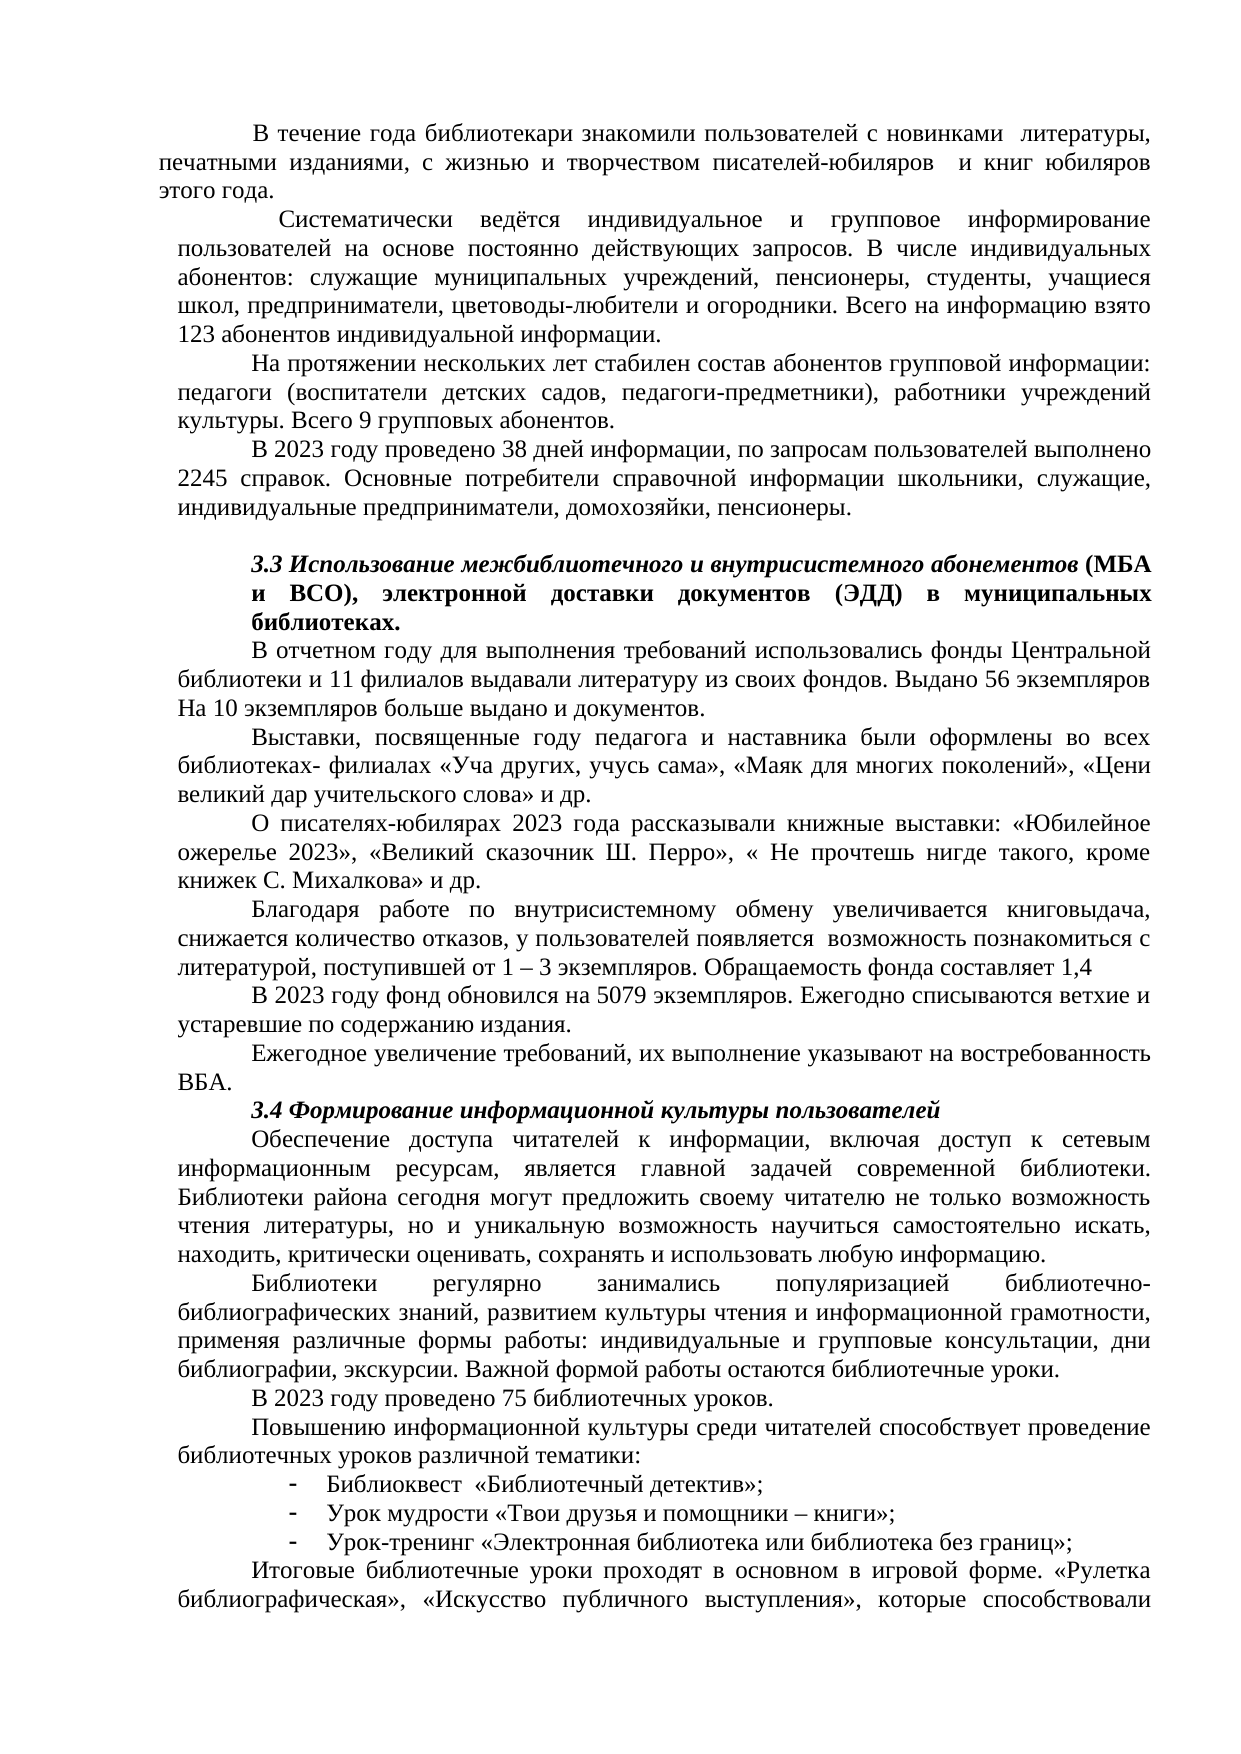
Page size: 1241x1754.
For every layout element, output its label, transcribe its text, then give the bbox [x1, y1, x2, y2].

text Повышению информационной культуры среди читателей способствует проведение библиотечных уроков различной тематики: [177, 1412, 1152, 1469]
text Систематически ведётся индивидуальное и групповое информирование пользователей на основе постоянно действующих запросов. В числе индивидуальных абонентов: служащие муниципальных учреждений, пенсионеры, студенты, учащиеся школ, предприниматели, цветоводы-любители и огородники. Всего на информацию взято 123 абонентов индивидуальной информации. [177, 204, 1152, 348]
text В течение года библиотекари знакомили пользователей с новинками литературы, печатными изданиями, с жизнью и творчеством писателей-юбиляров и книг юбиляров этого года. [158, 118, 1152, 204]
text Выставки, посвященные году педагога и наставника были оформлены во всех библиотеках- филиалах «Уча других, учусь сама», «Маяк для многих поколений», «Цени великий дар учительского слова» и др. [177, 722, 1152, 808]
text В 2023 году фонд обновился на 5079 экземпляров. Ежегодно списываются ветхие и устаревшие по содержанию издания. [177, 981, 1152, 1038]
text Ежегодное увеличение требований, их выполнение указывают на востребованность ВБА. [177, 1038, 1152, 1096]
list Урок мудрости «Твои друзья и помощники – книги»; [288, 1498, 1152, 1527]
text В 2023 году проведено 75 библиотечных уроков. [177, 1383, 1152, 1412]
text На протяжении нескольких лет стабилен состав абонентов групповой информации: педагоги (воспитатели детских садов, педагоги-предметники), работники учреждений культуры. Всего 9 групповых абонентов. [177, 348, 1152, 434]
text О писателях-юбилярах 2023 года рассказывали книжные выставки: «Юбилейное ожерелье 2023», «Великий сказочник Ш. Перро», « Не прочтешь нигде такого, кроме книжек С. Михалкова» и др. [177, 808, 1152, 894]
text 3.4 Формирование информационной культуры пользователей [251, 1096, 1152, 1124]
text В 2023 году проведено 38 дней информации, по запросам пользователей выполнено 2245 справок. Основные потребители справочной информации школьники, служащие, индивидуальные предприниматели, домохозяйки, пенсионеры. [177, 434, 1152, 521]
list Урок-тренинг «Электронная библиотека или библиотека без границ»; [288, 1527, 1152, 1556]
list Библиоквест «Библиотечный детектив»; [288, 1469, 1152, 1498]
text Благодаря работе по внутрисистемному обмену увеличивается книговыдача, снижается количество отказов, у пользователей появляется возможность познакомиться с литературой, поступившей от 1 – 3 экземпляров. Обращаемость фонда составляет 1,4 [177, 894, 1152, 981]
text Обеспечение доступа читателей к информации, включая доступ к сетевым информационным ресурсам, является главной задачей современной библиотеки. Библиотеки района сегодня могут предложить своему читателю не только возможность чтения литературы, но и уникальную возможность научиться самостоятельно искать, находить, критически оценивать, сохранять и использовать любую информацию. [177, 1124, 1152, 1268]
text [177, 1556, 1152, 1613]
text 3.3 Использование межбиблиотечного и внутрисистемного абонементов (МБА и ВСО), электронной доставки документов (ЭДД) в муниципальных библиотеках. [251, 549, 1152, 636]
text В отчетном году для выполнения требований использовались фонды Центральной библиотеки и 11 филиалов выдавали литературу из своих фондов. Выдано 56 экземпляров На 10 экземпляров больше выдано и документов. [177, 636, 1152, 722]
text Библиотеки регулярно занимались популяризацией библиотечно-библиографических знаний, развитием культуры чтения и информационной грамотности, применяя различные формы работы: индивидуальные и групповые консультации, дни библиографии, экскурсии. Важной формой работы остаются библиотечные уроки. [177, 1268, 1152, 1383]
